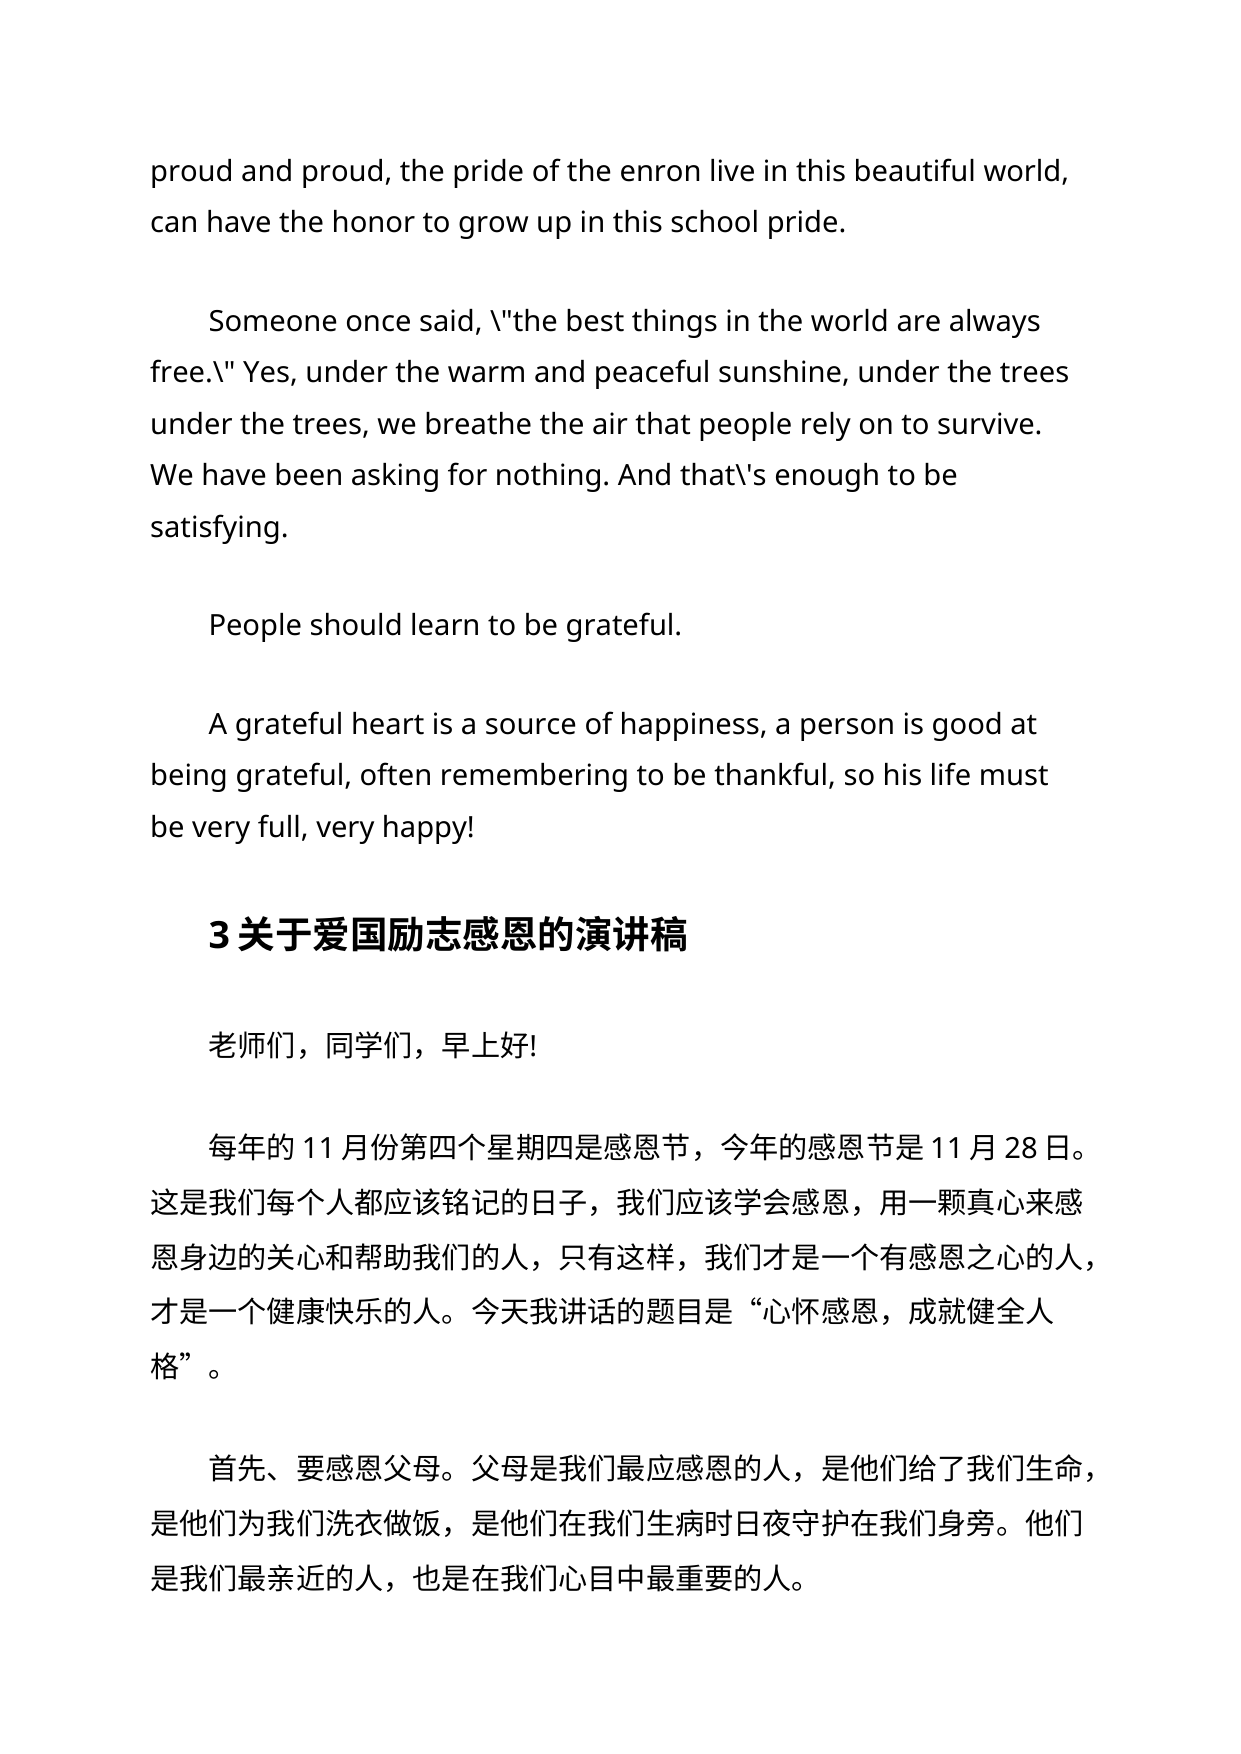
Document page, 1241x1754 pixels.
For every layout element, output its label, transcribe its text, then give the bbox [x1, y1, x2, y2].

text A grateful heart is a source of happiness, a person is good at being grateful, often remembering to be thankful, so his life must be very full, very happy! [150, 703, 1090, 846]
text 每年的11月份第四个星期四是感恩节，今年的感恩节是11月28日。这是我们每个人都应该铭记的日子，我们应该学会感恩，用一颗真心来感恩身边的关心和帮助我们的人，只有这样，我们才是一个有感恩之心的人，才是一个健康快乐的人。今天我讲话的题目是“心怀感恩，成就健全人格”。 [150, 1124, 1090, 1386]
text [150, 150, 1090, 241]
text 老师们，同学们，早上好! [150, 1022, 1090, 1065]
text People should learn to be grateful. [150, 605, 1090, 644]
text 首先、要感恩父母。父母是我们最应感恩的人，是他们给了我们生命，是他们为我们洗衣做饭，是他们在我们生病时日夜守护在我们身旁。他们是我们最亲近的人，也是在我们心目中最重要的人。 [150, 1446, 1090, 1598]
text Someone once said, \"the best things in the world are always free.\" Yes, under the warm and peaceful sunshine, under the trees under the trees, we breathe the air that people rely on to survive. We have been asking for nothing. And that\'s enough to be satisfying. [150, 300, 1090, 546]
text 3关于爱国励志感恩的演讲稿 [150, 905, 1090, 959]
